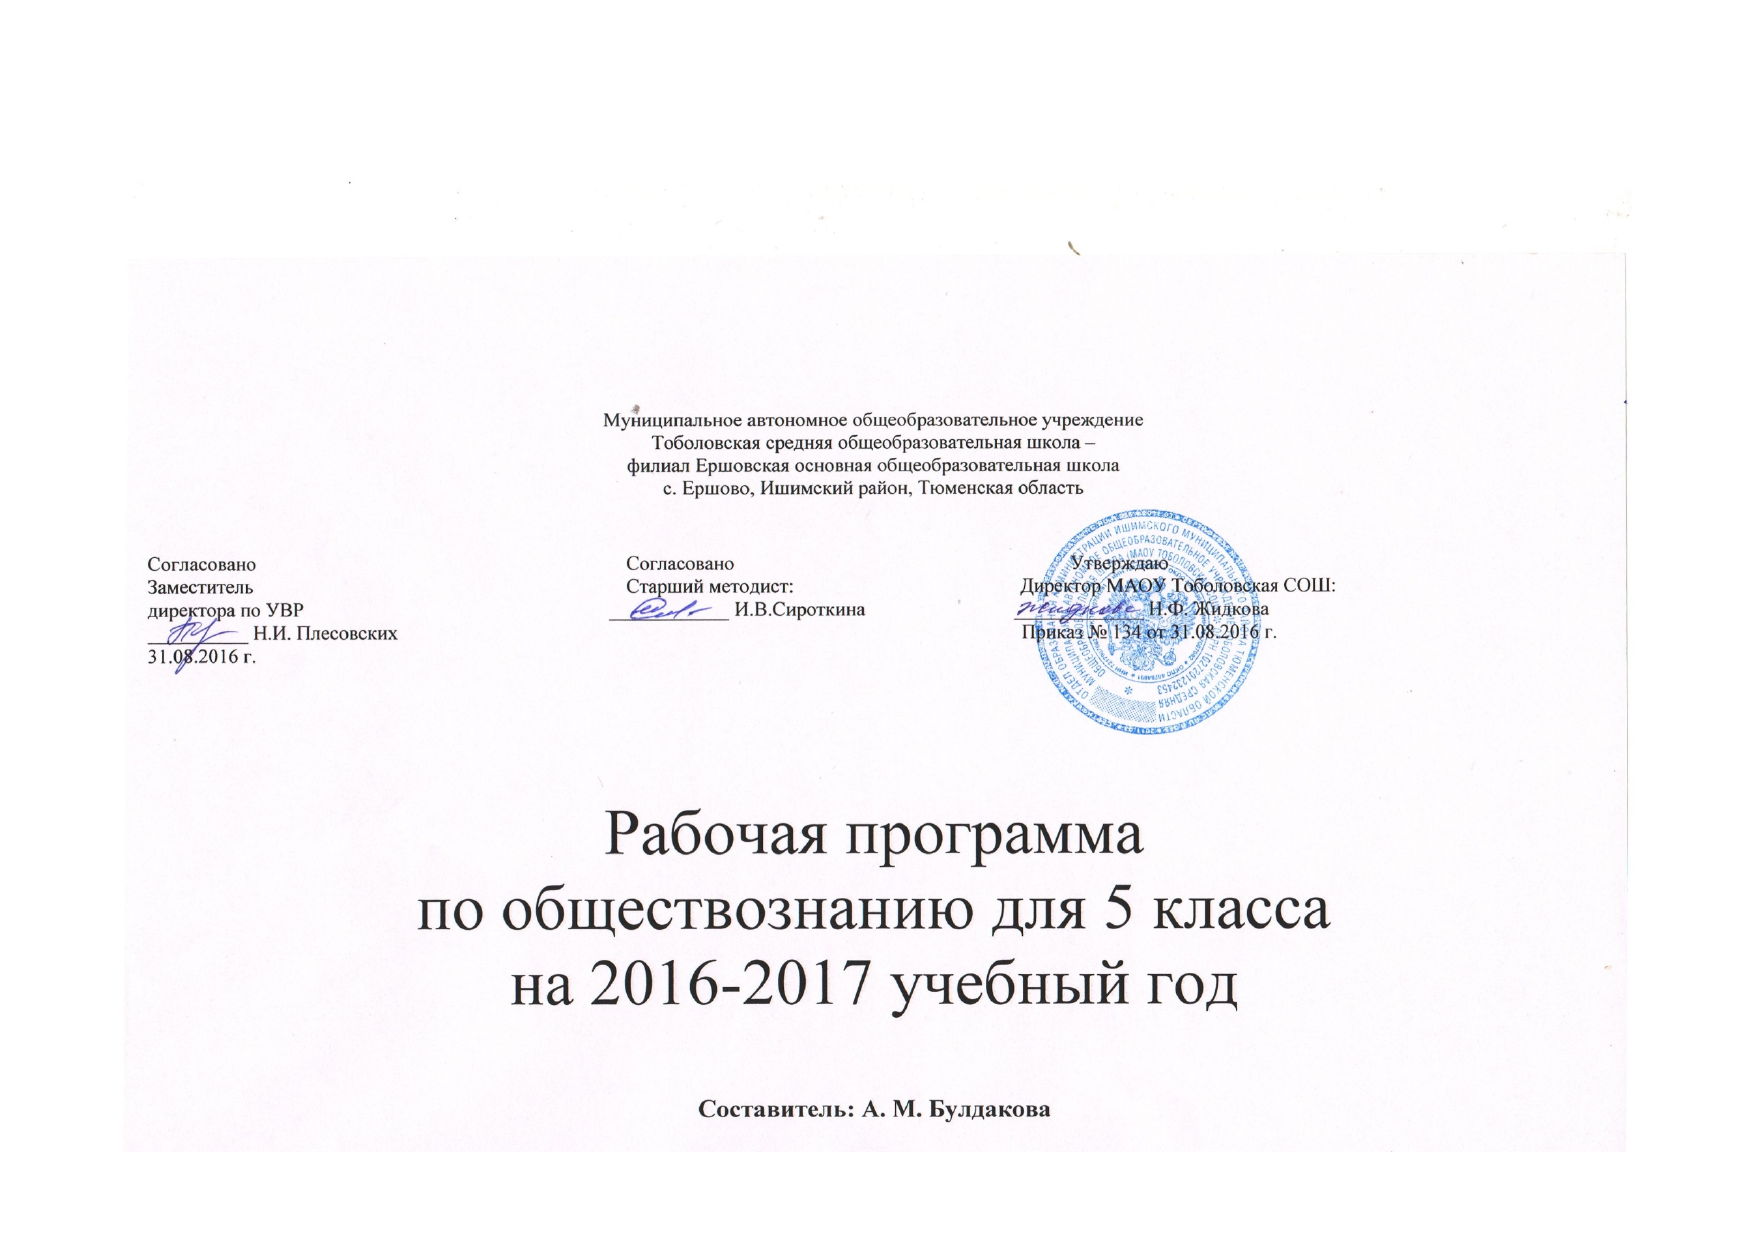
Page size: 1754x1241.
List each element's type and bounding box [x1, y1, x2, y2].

picture [118, 177, 1636, 1152]
